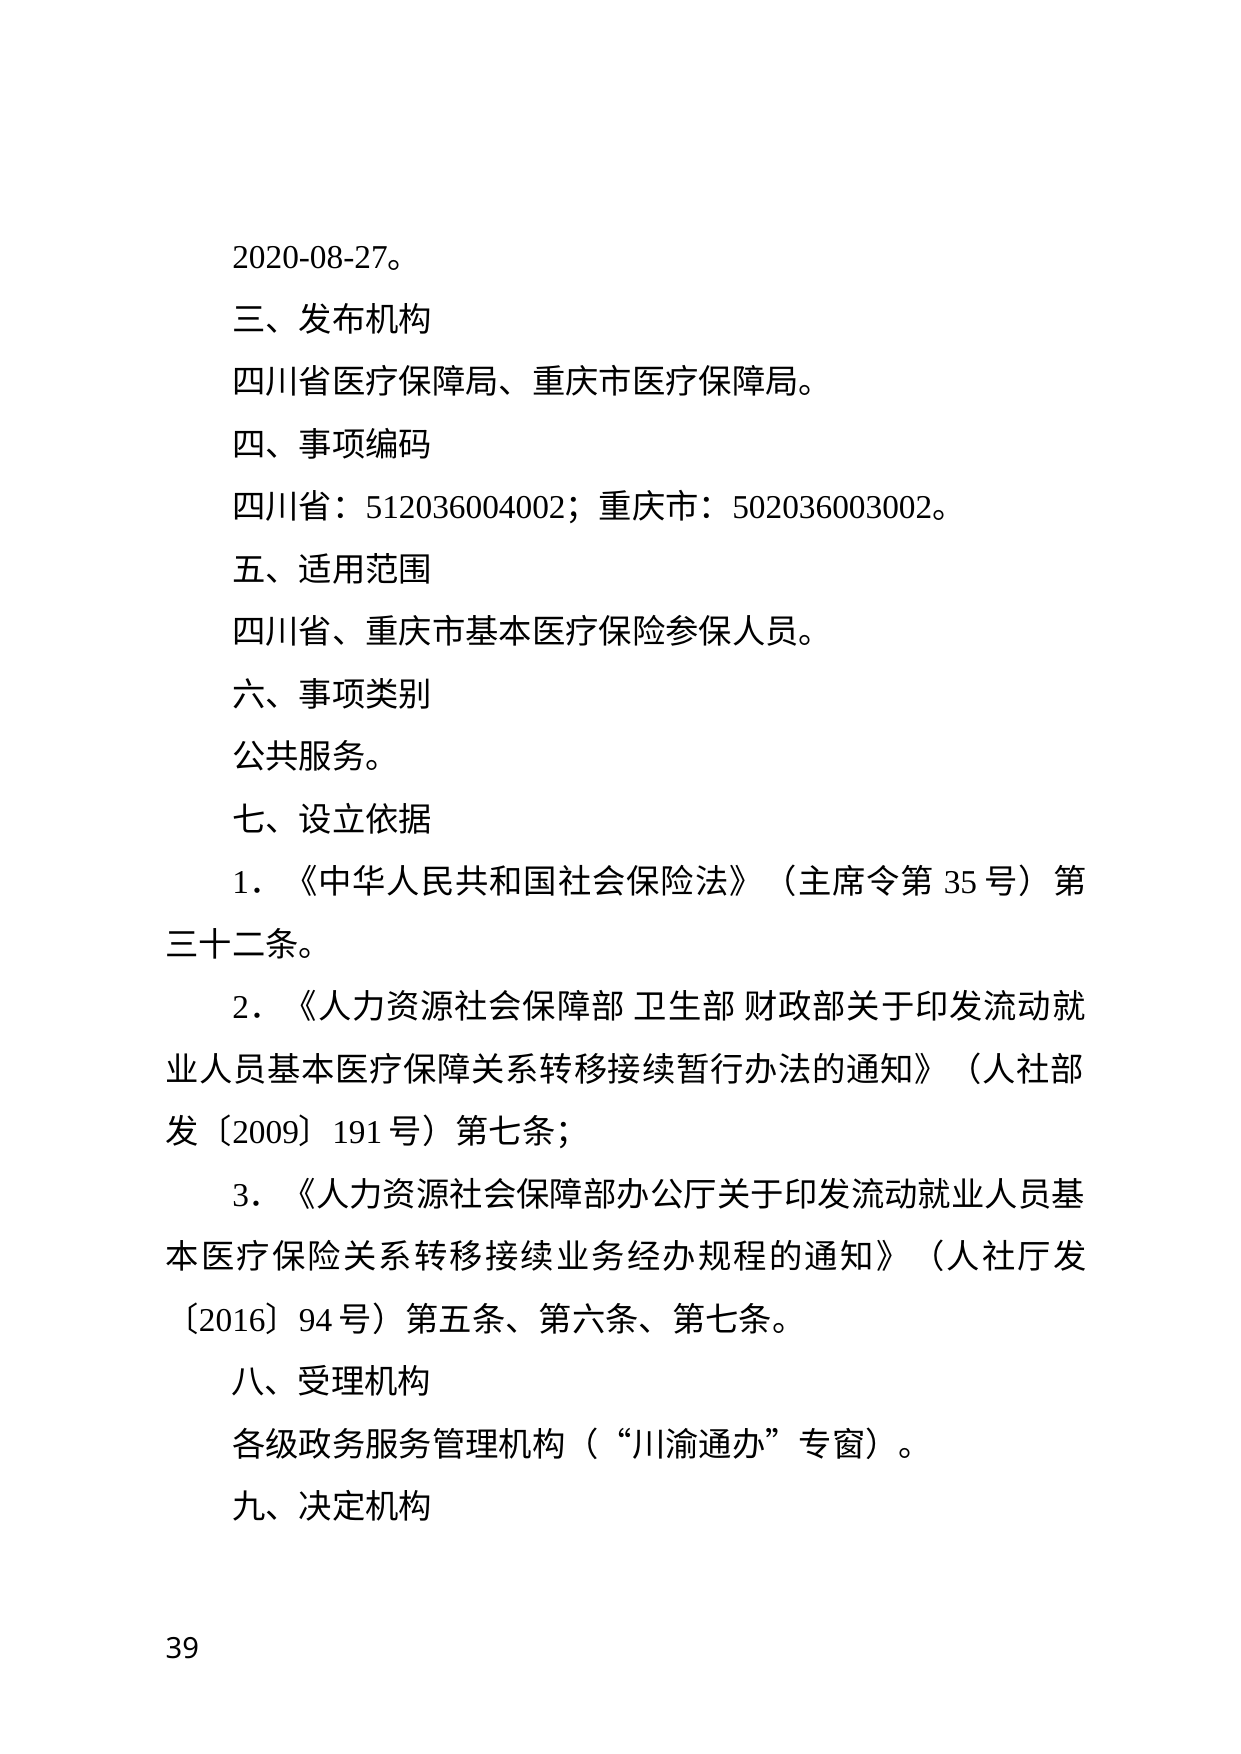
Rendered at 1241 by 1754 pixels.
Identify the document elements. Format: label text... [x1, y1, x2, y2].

text 公共服务。 [165, 718, 1087, 781]
text 四川省：512036004002；重庆市：502036003002。 [165, 468, 1087, 531]
text 2020-08-27。 [165, 218, 1087, 281]
text 四川省医疗保障局、重庆市医疗保障局。 [165, 343, 1087, 406]
text 各级政务服务管理机构（“川渝通办”专窗）。 [165, 1406, 1087, 1468]
text 九、决定机构 [165, 1468, 1087, 1531]
text 3．《人力资源社会保障部办公厅关于印发流动就业人员基本医疗保险关系转移接续业务经办规程的通知》（人社厅发〔2016〕94号）第五条、第六条、第七条。 [165, 1156, 1087, 1343]
text 四、事项编码 [165, 406, 1087, 468]
text 六、事项类别 [165, 656, 1087, 718]
text 三、发布机构 [165, 281, 1087, 343]
text 1．《中华人民共和国社会保险法》（主席令第35号）第三十二条。 [165, 843, 1087, 968]
text 八、受理机构 [231, 1343, 1087, 1406]
text 五、适用范围 [165, 531, 1087, 593]
text 四川省、重庆市基本医疗保险参保人员。 [165, 593, 1087, 656]
text 2．《人力资源社会保障部 卫生部 财政部关于印发流动就业人员基本医疗保障关系转移接续暂行办法的通知》（人社部发〔2009〕191号）第七条； [165, 968, 1087, 1156]
text 七、设立依据 [165, 781, 1087, 843]
